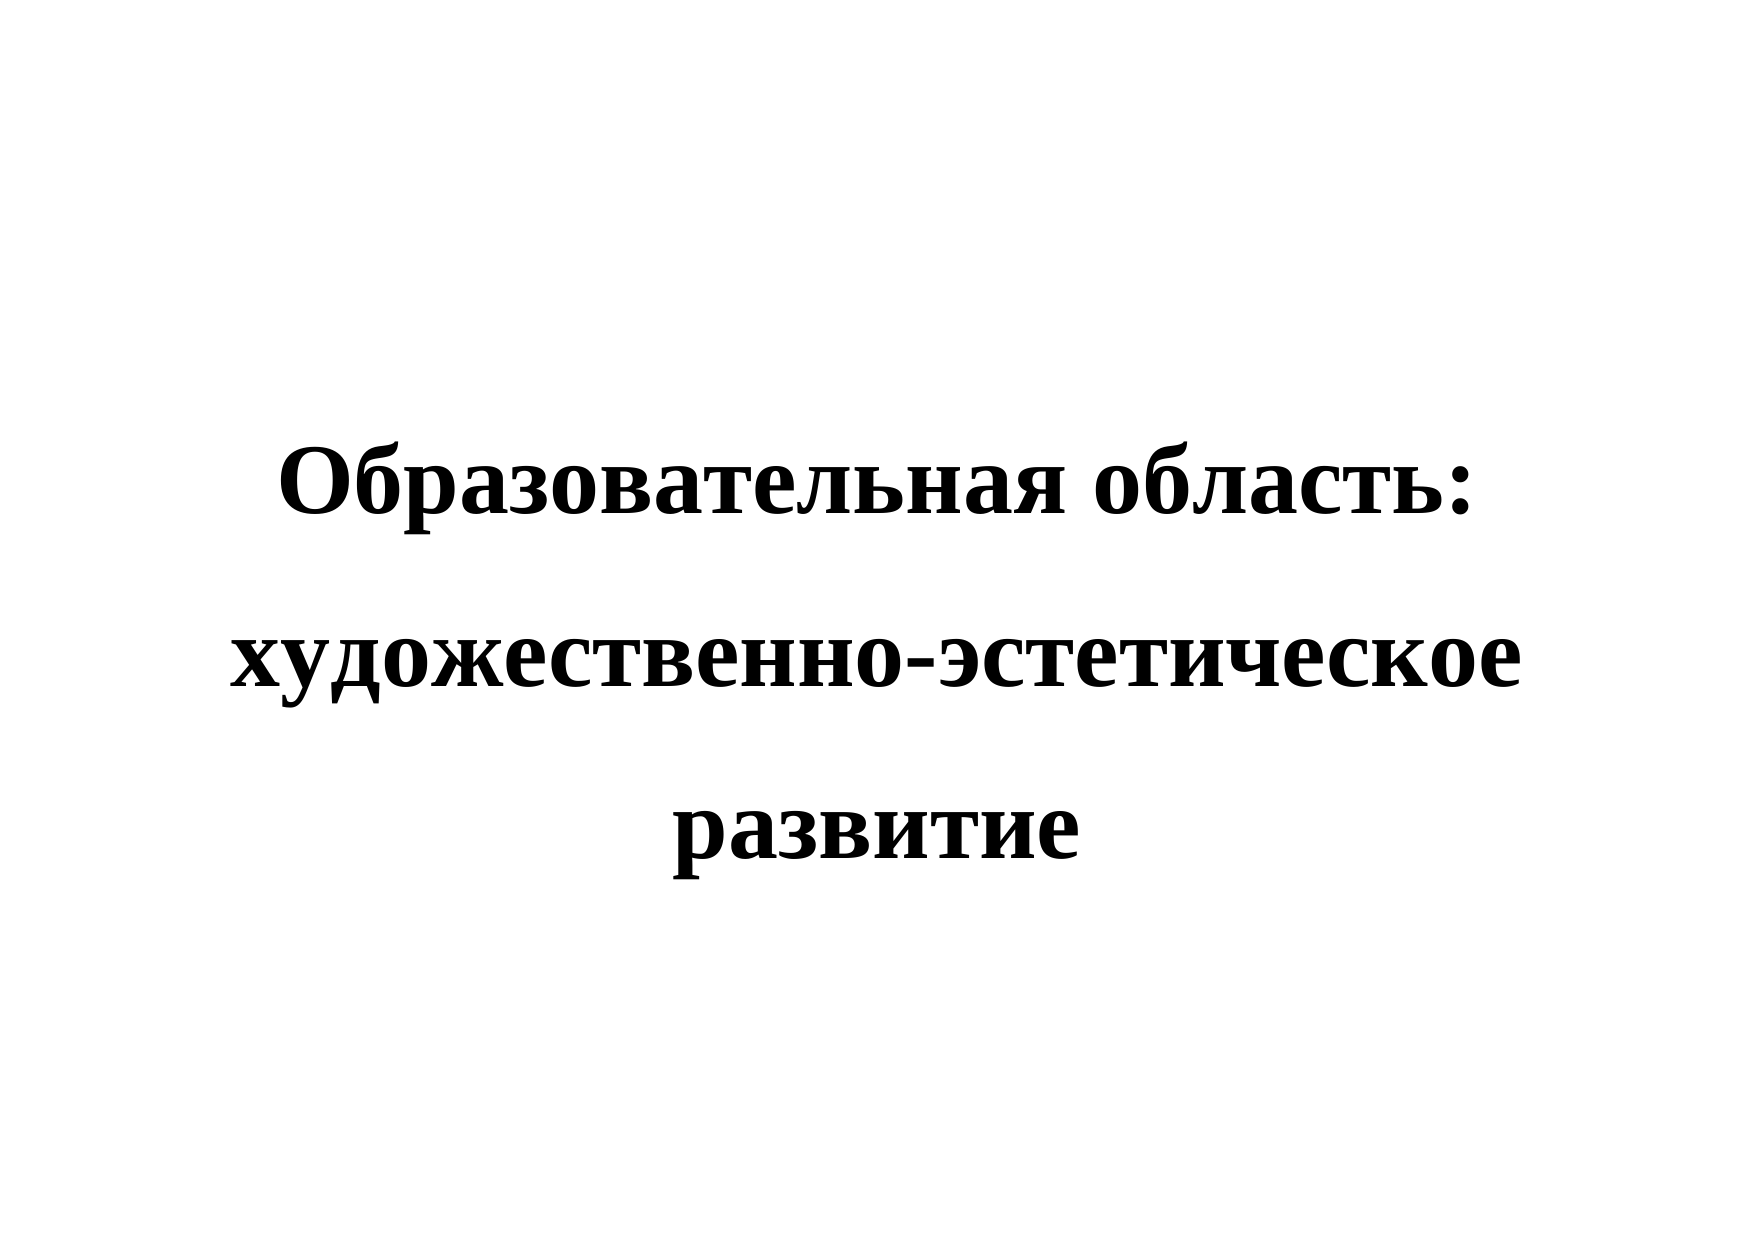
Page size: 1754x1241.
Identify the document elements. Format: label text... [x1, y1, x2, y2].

text Образовательная область: [75, 420, 1679, 535]
text художественно-эстетическое развитие [75, 592, 1679, 880]
